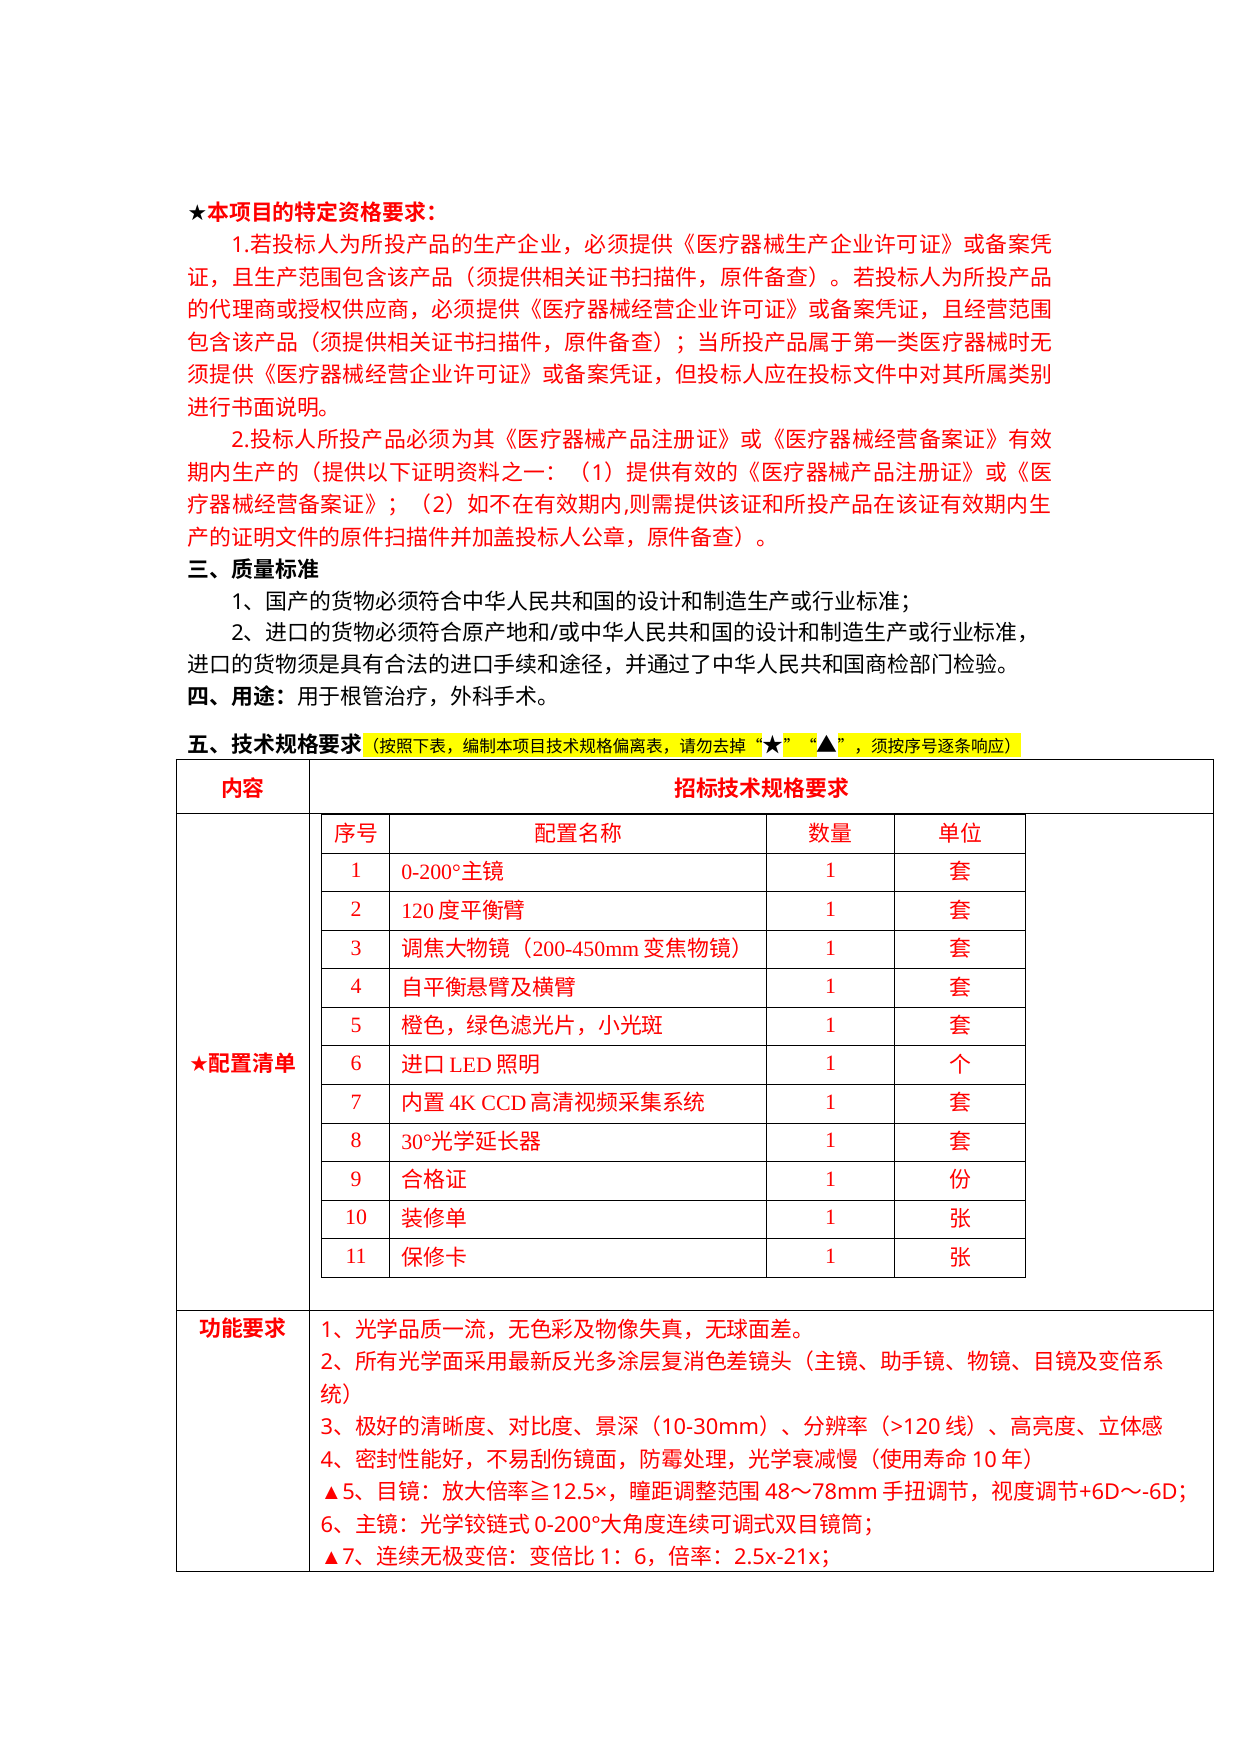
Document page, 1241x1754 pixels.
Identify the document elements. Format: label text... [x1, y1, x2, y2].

text 1、国产的货物必须符合中华人民共和国的设计和制造生产或行业标准； [187, 584, 1053, 615]
text 五、技术规格要求（按照下表，编制本项目技术规格偏离表，请勿去掉“★”“▲”，须按序号逐条响应） [187, 727, 1053, 759]
list 2.投标人所投产品必须为其《医疗器械产品注册证》或《医疗器械经营备案证》有效期内生产的（提供以下证明资料之一：（1）提供有效的《医疗器械产品注册证》或《医疗器械经营备案证》；（2）如不在有效期内,则需提供该证和所投产品在该证有效期内生产的证明文件的原件扫描件并加盖投标人公章，原件备查）。 [187, 422, 1053, 552]
text ★本项目的特定资格要求： [187, 194, 1053, 227]
table_header 内容 [177, 760, 309, 813]
table_cell 功能要求 [177, 1311, 309, 1571]
text 2、进口的货物必须符合原产地和/或中华人民共和国的设计和制造生产或行业标准，进口的货物须是具有合法的进口手续和途径，并通过了中华人民共和国商检部门检验。 [187, 615, 1053, 679]
table_header 招标技术规格要求 [310, 760, 1213, 813]
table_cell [310, 1311, 1213, 1571]
table_cell ★配置清单 [177, 814, 309, 1310]
list 1.若投标人为所投产品的生产企业，必须提供《医疗器械生产企业许可证》或备案凭证，且生产范围包含该产品（须提供相关证书扫描件，原件备查）。若投标人为所投产品的代理商或授权供应商，必须提供《医疗器械经营企业许可证》或备案凭证，且经营范围包含该产品（须提供相关证书扫描件，原件备查）；当所投产品属于第一类医疗器械时无须提供《医疗器械经营企业许可证》或备案凭证，但投标人应在投标文件中对其所属类别进行书面说明。 [187, 227, 1053, 422]
text 三、质量标准 [187, 552, 1053, 584]
text 四、用途：用于根管治疗，外科手术。 [187, 679, 1053, 711]
table_cell [310, 814, 1213, 1310]
